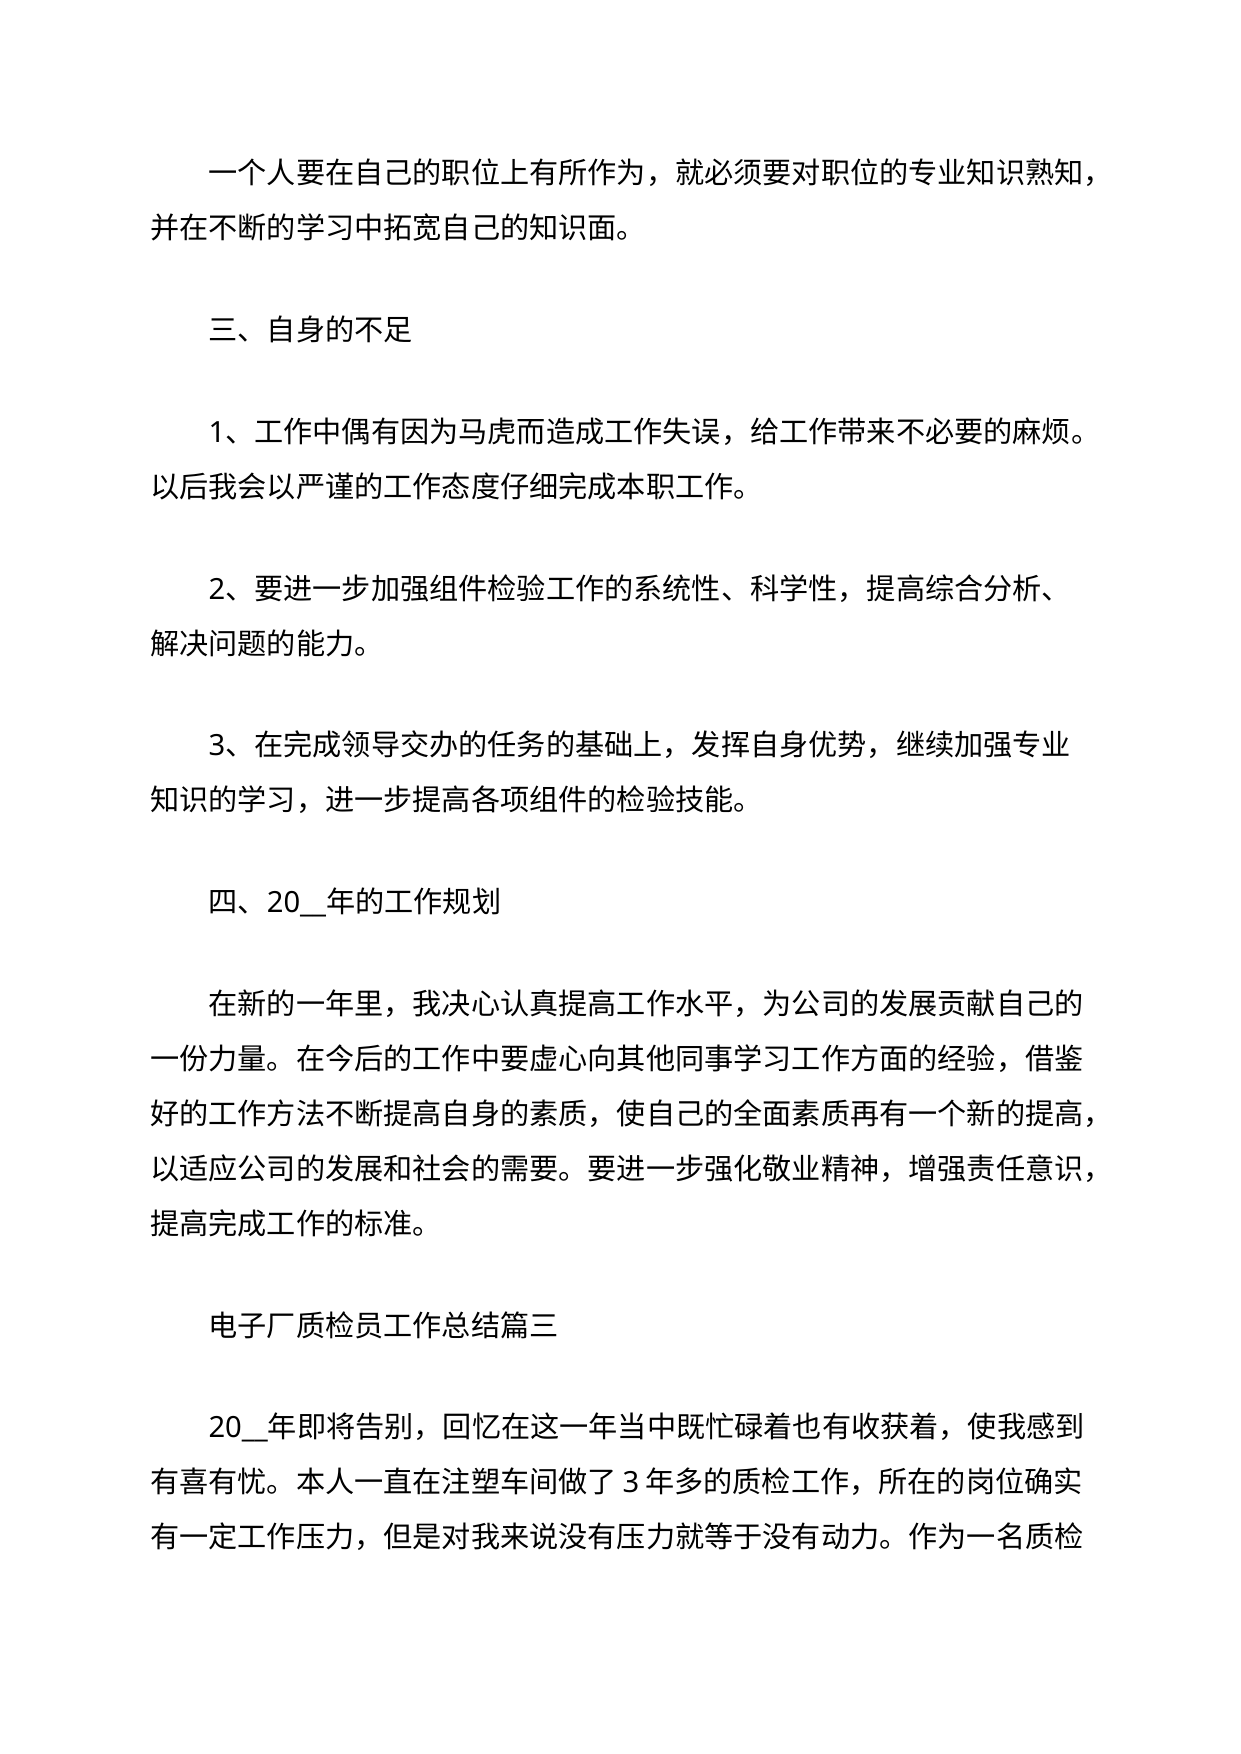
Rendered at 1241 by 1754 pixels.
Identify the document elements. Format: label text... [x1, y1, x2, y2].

text 电子厂质检员工作总结篇三 [150, 1302, 1090, 1344]
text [150, 1404, 1090, 1556]
text 一个人要在自己的职位上有所作为，就必须要对职位的专业知识熟知，并在不断的学习中拓宽自己的知识面。 [150, 150, 1090, 247]
text 1、工作中偶有因为马虎而造成工作失误，给工作带来不必要的麻烦。以后我会以严谨的工作态度仔细完成本职工作。 [150, 408, 1090, 506]
text 2、要进一步加强组件检验工作的系统性、科学性，提高综合分析、解决问题的能力。 [150, 565, 1090, 662]
text 3、在完成领导交办的任务的基础上，发挥自身优势，继续加强专业知识的学习，进一步提高各项组件的检验技能。 [150, 722, 1090, 819]
text 三、自身的不足 [150, 307, 1090, 349]
text 四、20__年的工作规划 [150, 879, 1090, 921]
text 在新的一年里，我决心认真提高工作水平，为公司的发展贡献自己的一份力量。在今后的工作中要虚心向其他同事学习工作方面的经验，借鉴好的工作方法不断提高自身的素质，使自己的全面素质再有一个新的提高，以适应公司的发展和社会的需要。要进一步强化敬业精神，增强责任意识，提高完成工作的标准。 [150, 981, 1090, 1243]
